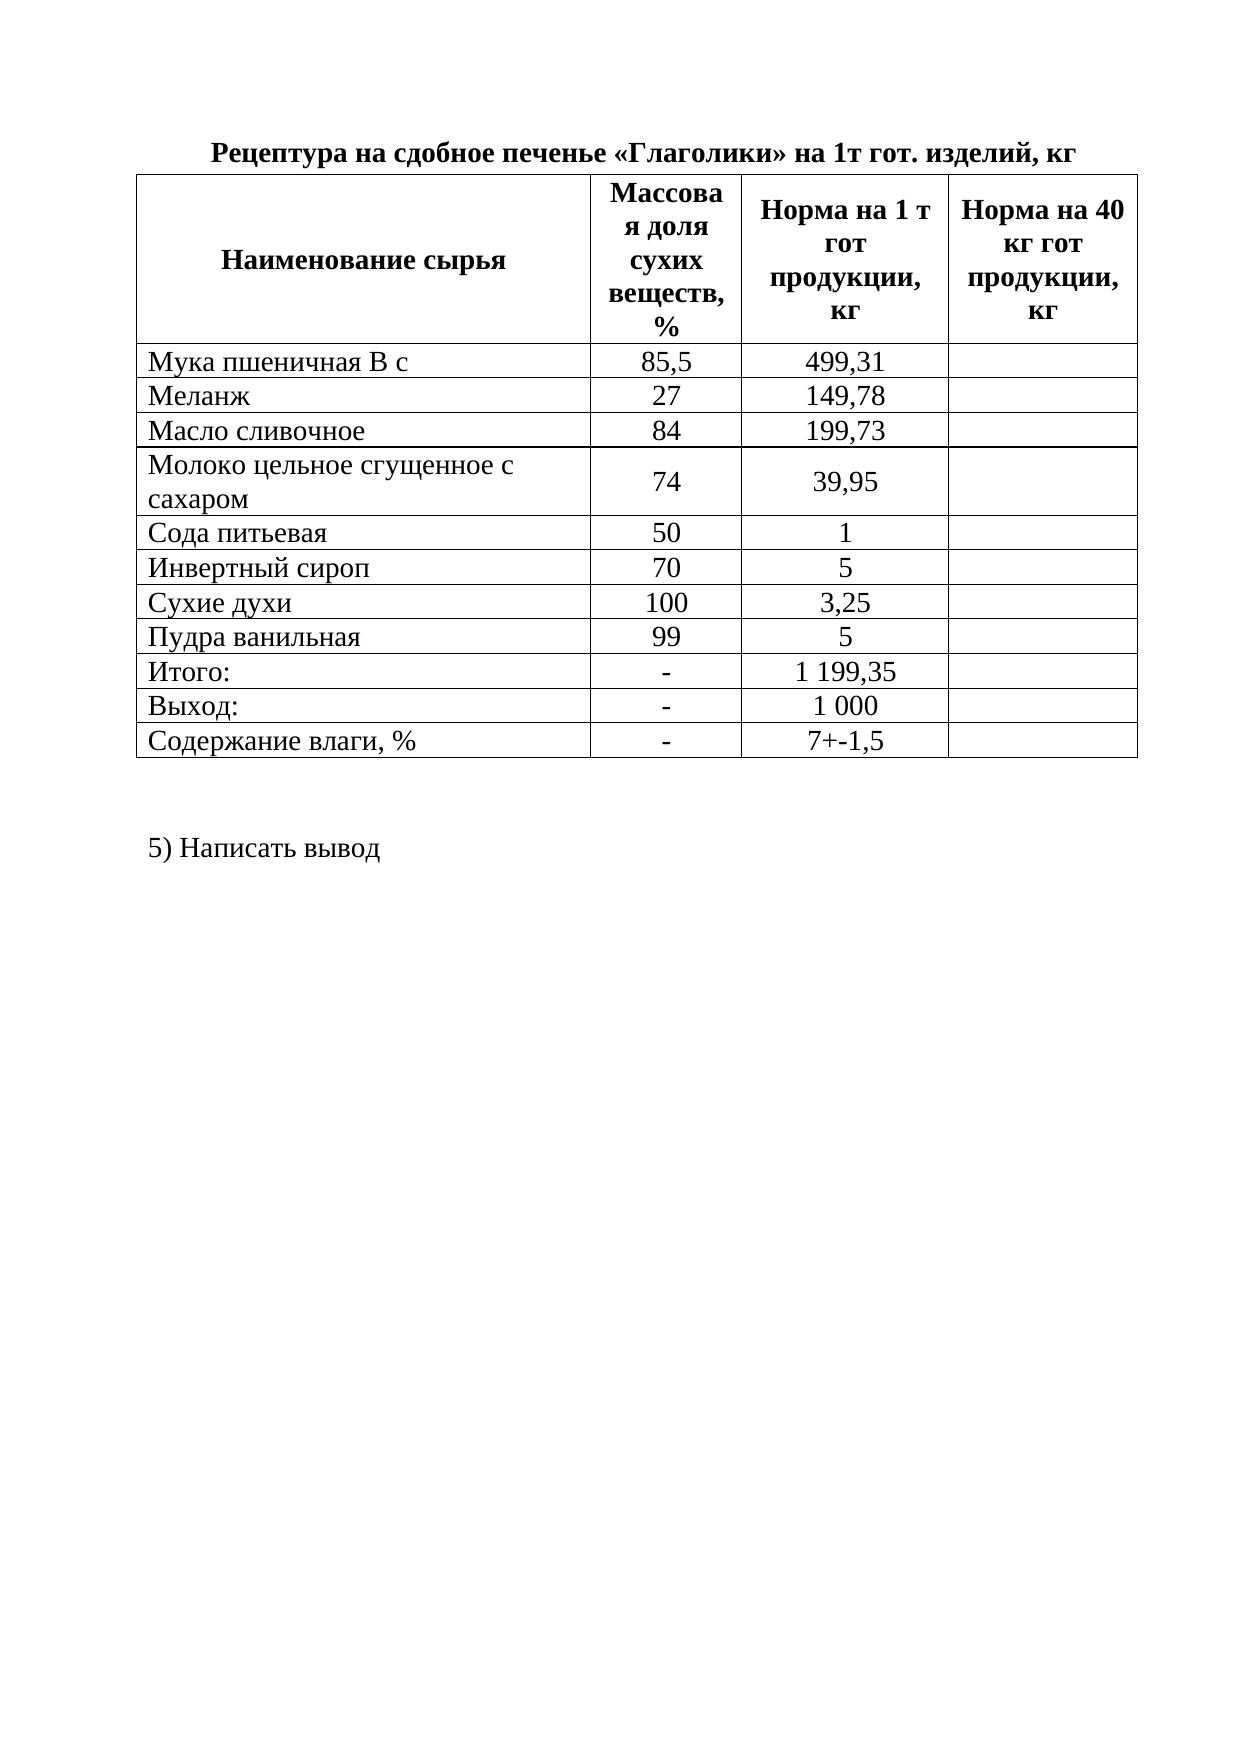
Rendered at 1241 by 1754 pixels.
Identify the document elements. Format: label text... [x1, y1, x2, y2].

table_cell 70 [591, 550, 741, 584]
table_header Массовая доля сухих веществ, % [591, 175, 741, 343]
table_cell 3,25 [742, 585, 948, 618]
table_cell Итого: [137, 654, 590, 687]
table_cell [949, 413, 1137, 446]
table_cell - [591, 654, 741, 687]
table_cell 99 [591, 619, 741, 653]
table_header Наименование сырья [137, 175, 590, 343]
table_cell [949, 654, 1137, 687]
table_cell [949, 448, 1137, 514]
text 5) Написать вывод [148, 791, 1139, 863]
table_cell [949, 619, 1137, 653]
table_header Норма на 40 кг гот продукции, кг [949, 175, 1137, 343]
table_cell [949, 344, 1137, 377]
table_cell 50 [591, 516, 741, 549]
table_cell 27 [591, 378, 741, 412]
table_cell Содержание влаги, % [137, 723, 590, 757]
table_cell 74 [591, 448, 741, 514]
table_header Норма на 1 т гот продукции, кг [742, 175, 948, 343]
table_cell [949, 550, 1137, 584]
table_cell Выход: [137, 689, 590, 722]
table_cell 1 000 [742, 689, 948, 722]
table_cell Сода питьевая [137, 516, 590, 549]
table_cell Мука пшеничная В с [137, 344, 590, 377]
table_cell Масло сливочное [137, 413, 590, 446]
table_cell [949, 585, 1137, 618]
table_cell 5 [742, 550, 948, 584]
table_cell 1 199,35 [742, 654, 948, 687]
table_cell [949, 689, 1137, 722]
table_cell [949, 378, 1137, 412]
table_cell - [591, 723, 741, 757]
table_cell [949, 516, 1137, 549]
table_cell 149,78 [742, 378, 948, 412]
table_cell 1 [742, 516, 948, 549]
table_cell 5 [742, 619, 948, 653]
table_cell Молоко цельное сгущенное с сахаром [137, 448, 590, 514]
table_cell - [591, 689, 741, 722]
text Рецептура на сдобное печенье «Глаголики» на 1т гот. изделий, кг [148, 135, 1139, 169]
table_cell 84 [591, 413, 741, 446]
table_cell 39,95 [742, 448, 948, 514]
table_cell 85,5 [591, 344, 741, 377]
table_cell 499,31 [742, 344, 948, 377]
table_cell Сухие духи [137, 585, 590, 618]
table_cell 199,73 [742, 413, 948, 446]
table_cell Меланж [137, 378, 590, 412]
table_cell 7+-1,5 [742, 723, 948, 757]
table_cell [949, 723, 1137, 757]
table_cell 100 [591, 585, 741, 618]
table_cell Инвертный сироп [137, 550, 590, 584]
table_cell Пудра ванильная [137, 619, 590, 653]
